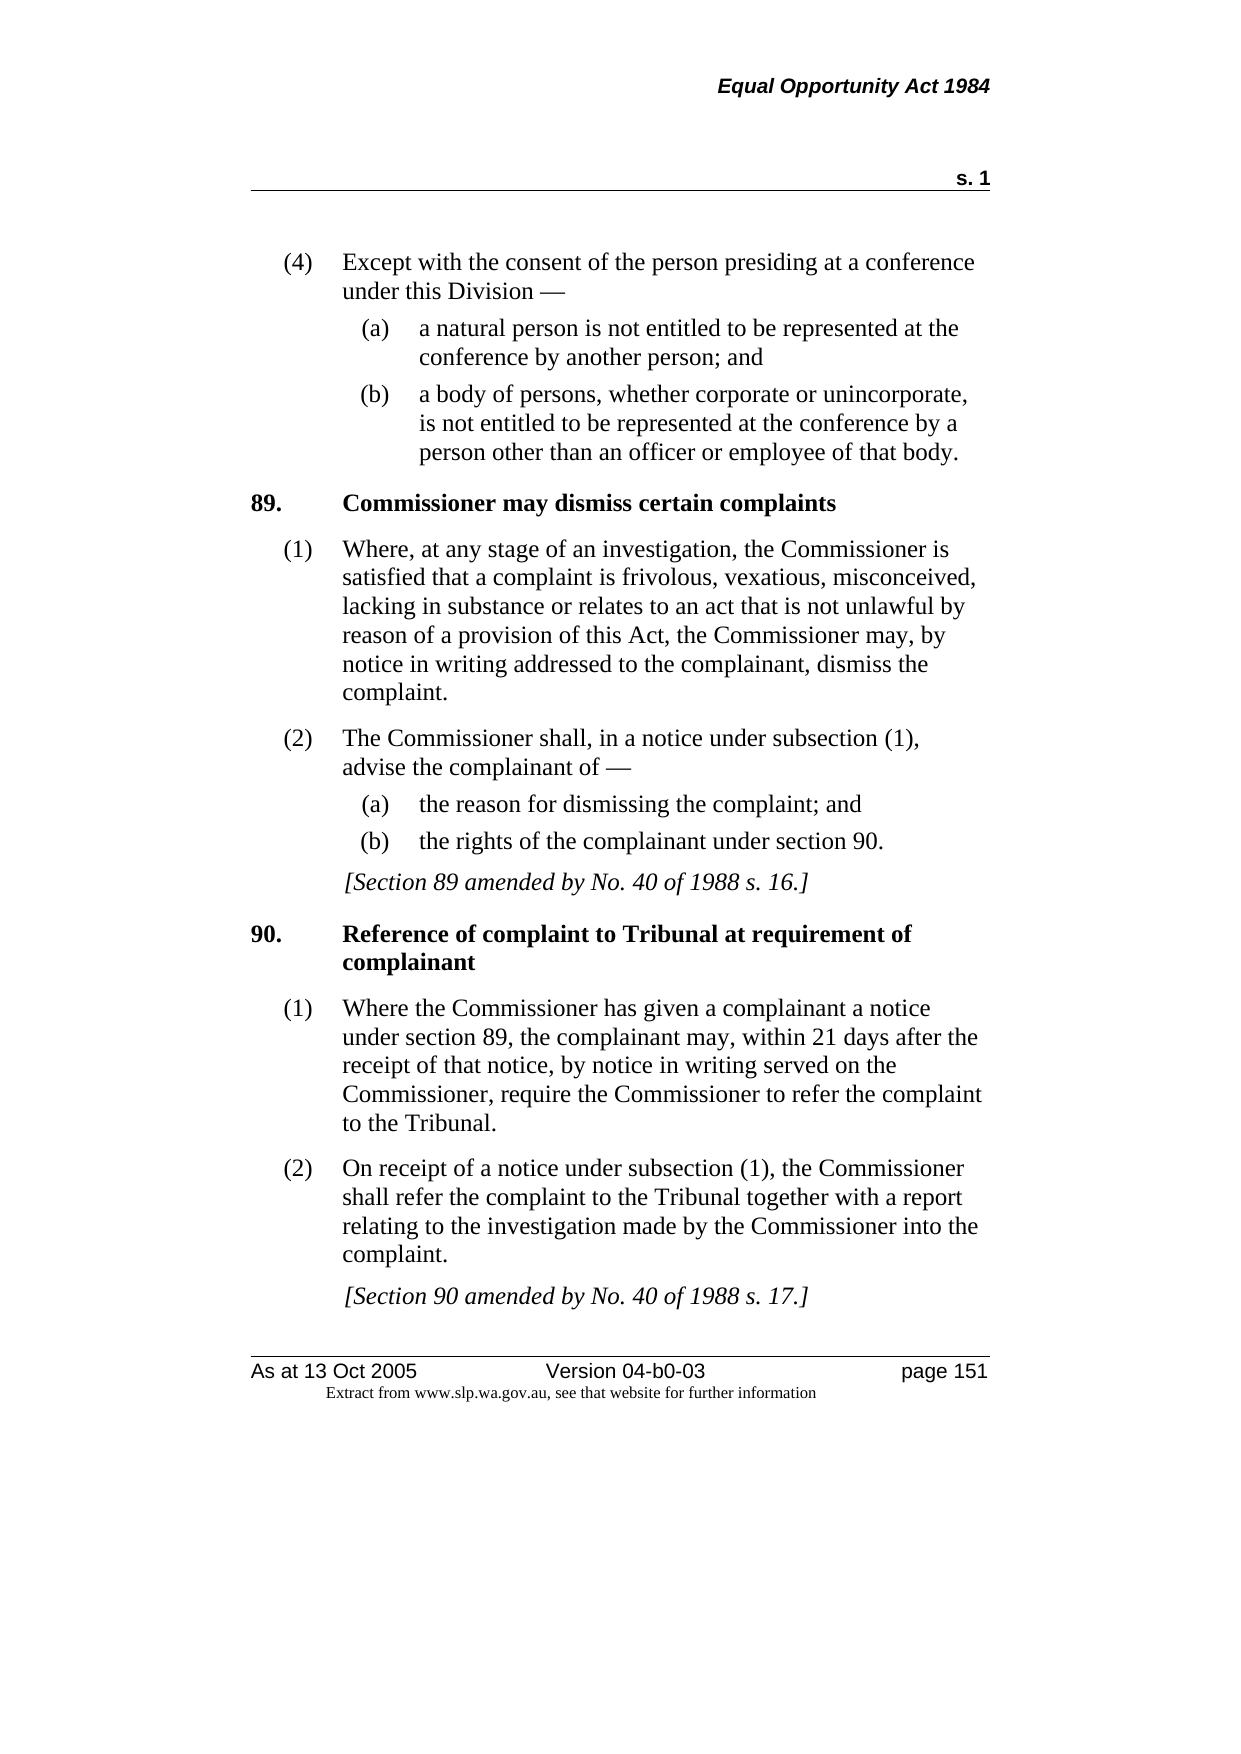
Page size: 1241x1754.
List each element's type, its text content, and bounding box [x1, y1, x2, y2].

text [Section 90 amended by No. 40 of 1988 s. 17.] [251, 1281, 990, 1309]
text (1) Where the Commissioner has given a complainant a notice under section 89, the complainant may, within 21 days after the receipt of that notice, by notice in writing served on the Commissioner, require the Commissioner to refer the complaint to the Tribunal. [251, 993, 990, 1137]
subtitle 89. Commissioner may dismiss certain complaints [251, 488, 990, 517]
text (b) the rights of the complainant under section 90. [251, 826, 990, 854]
text [Section 89 amended by No. 40 of 1988 s. 16.] [251, 867, 990, 896]
text (2) On receipt of a notice under subsection (1), the Commissioner shall refer the complaint to the Tribunal together with a report relating to the investigation made by the Commissioner into the complaint. [251, 1153, 990, 1268]
subtitle 90. Reference of complaint to Tribunal at requirement of complainant [251, 919, 990, 976]
text (1) Where, at any stage of an investigation, the Commissioner is satisfied that a complaint is frivolous, vexatious, misconceived, lacking in substance or relates to an act that is not unlawful by reason of a provision of this Act, the Commissioner may, by notice in writing addressed to the complainant, dismiss the complaint. [251, 534, 990, 706]
text (2) The Commissioner shall, in a notice under subsection (1), advise the complainant of — [251, 723, 990, 780]
text (4) Except with the consent of the person presiding at a conference under this Division — [251, 247, 990, 305]
text (a) a natural person is not entitled to be represented at the conference by another person; and [251, 313, 990, 371]
text (b) a body of persons, whether corporate or unincorporate, is not entitled to be represented at the conference by a person other than an officer or employee of that body. [251, 379, 990, 465]
text (a) the reason for dismissing the complaint; and [251, 789, 990, 817]
